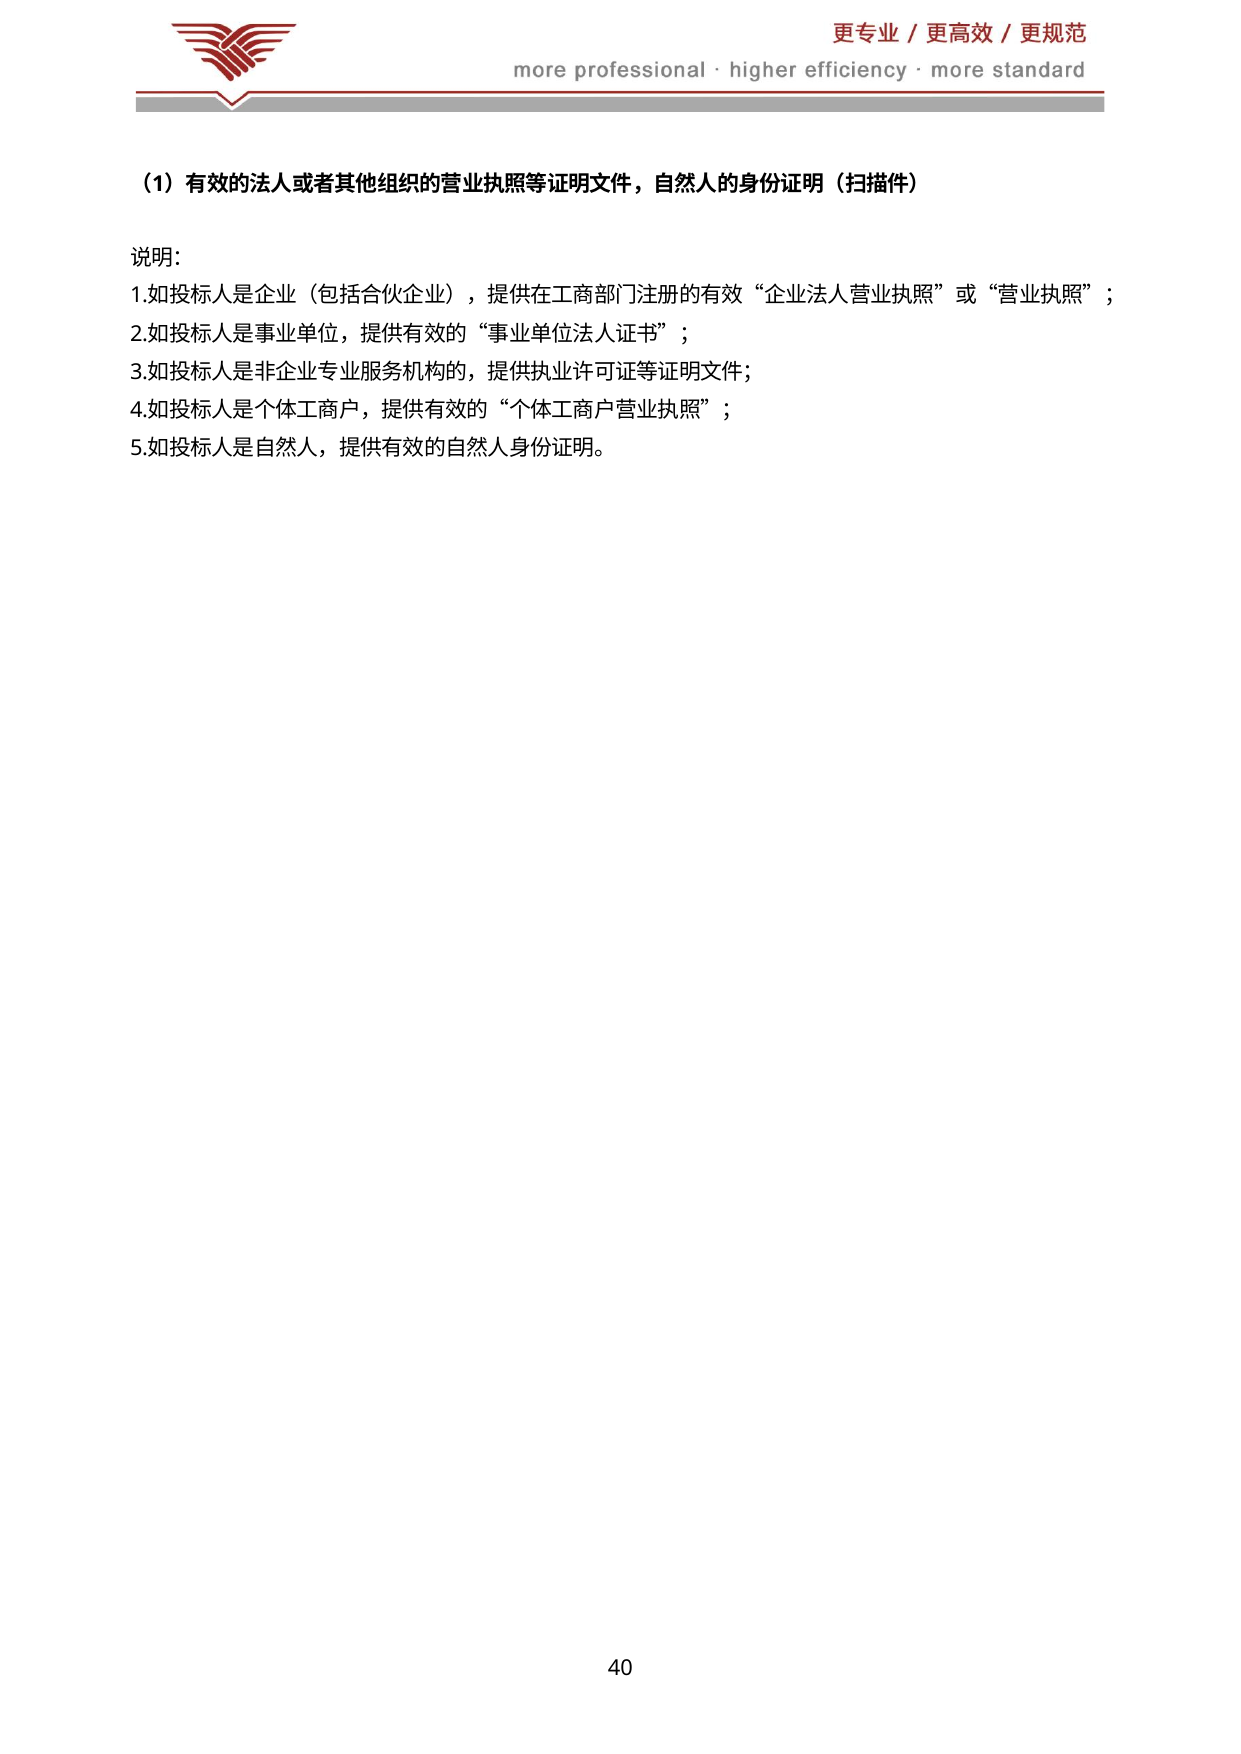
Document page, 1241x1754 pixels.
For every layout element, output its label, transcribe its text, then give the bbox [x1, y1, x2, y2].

text 5.如投标人是自然人，提供有效的自然人身份证明。 [130, 430, 1110, 462]
text 2.如投标人是事业单位，提供有效的“事业单位法人证书”； [130, 316, 1110, 347]
text 1.如投标人是企业（包括合伙企业），提供在工商部门注册的有效“企业法人营业执照”或“营业执照”； [130, 277, 1110, 309]
picture [135, 0, 1105, 112]
text 说明： [130, 239, 1110, 271]
text 4.如投标人是个体工商户，提供有效的“个体工商户营业执照”； [130, 392, 1110, 423]
text 3.如投标人是非企业专业服务机构的，提供执业许可证等证明文件； [130, 354, 1110, 385]
text （1）有效的法人或者其他组织的营业执照等证明文件，自然人的身份证明（扫描件） [130, 166, 1110, 197]
